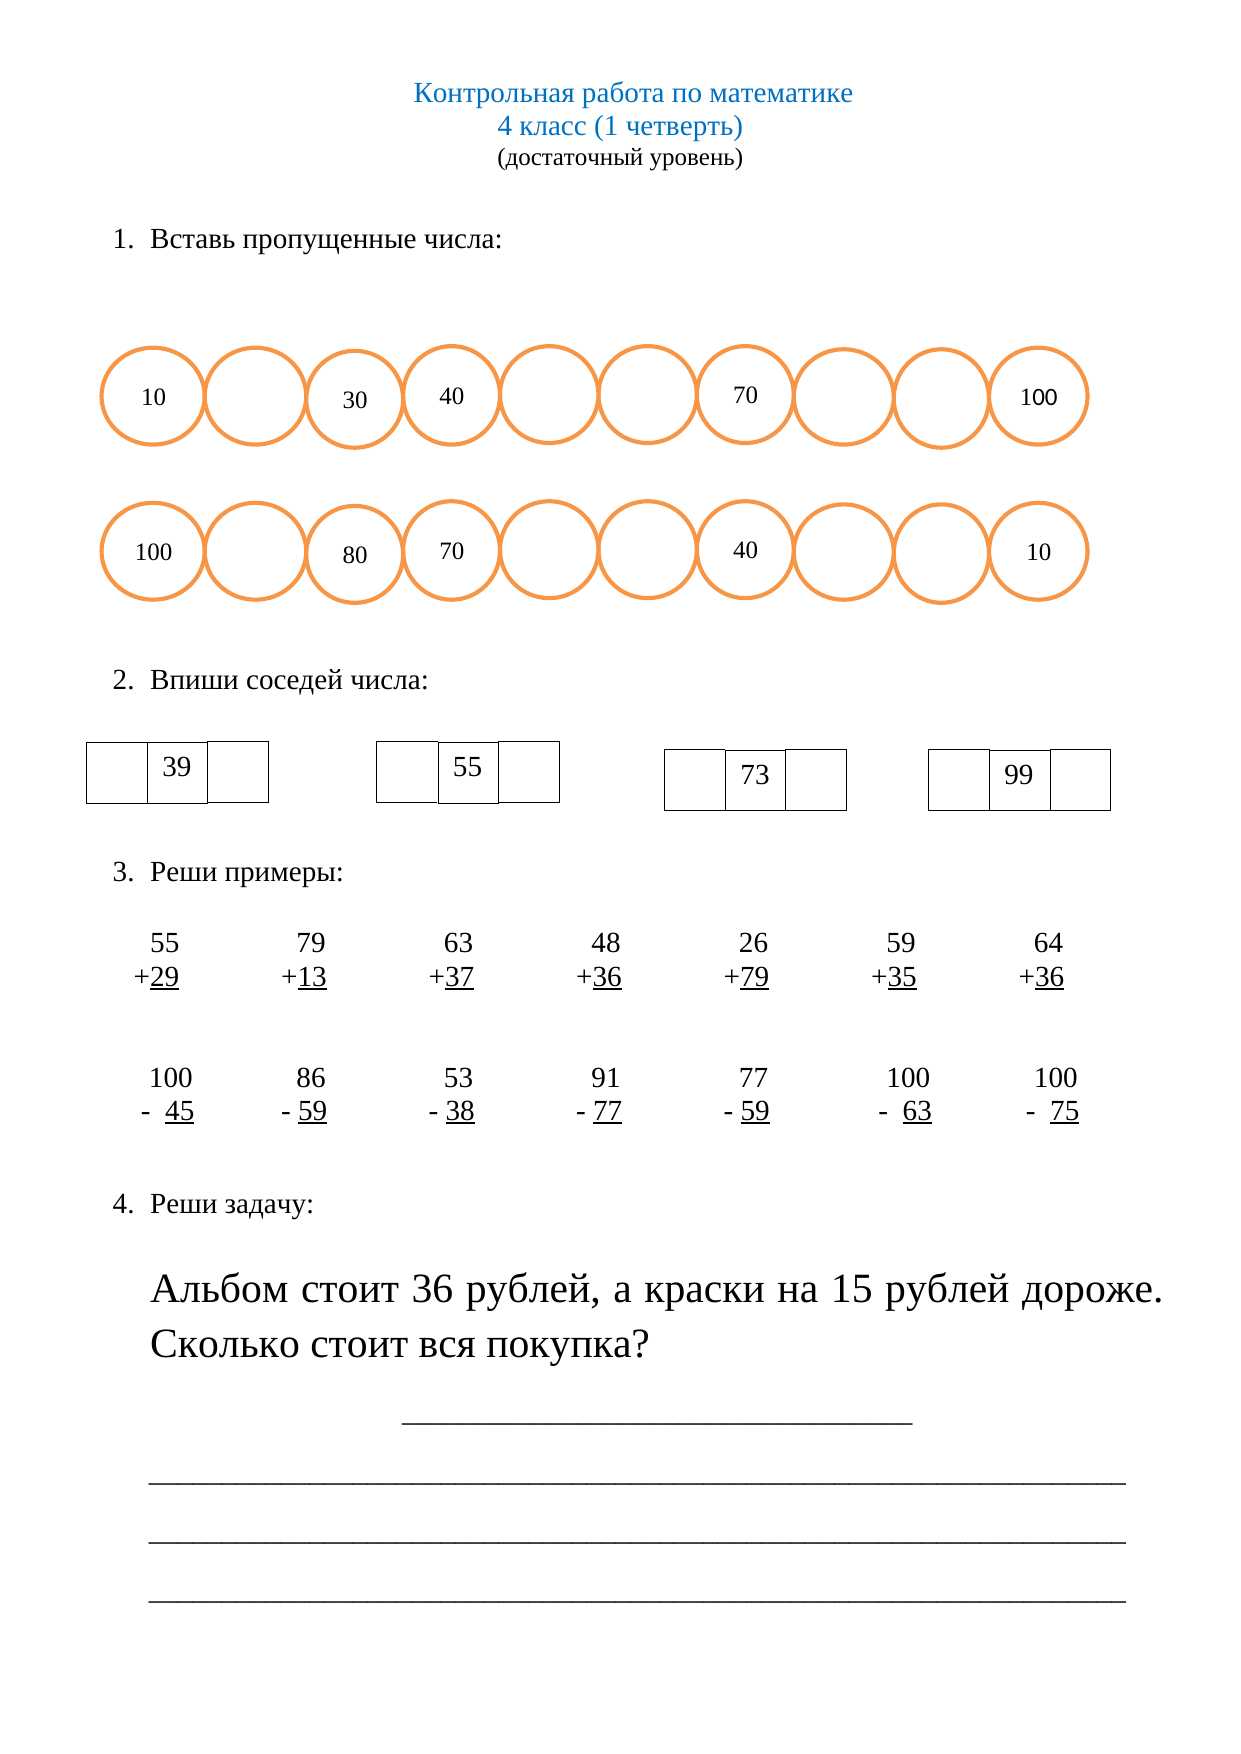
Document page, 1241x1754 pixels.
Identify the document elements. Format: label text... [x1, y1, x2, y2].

text 4 класс (1 четверть) [75, 108, 1165, 142]
text ___________________________________________________________________ [75, 1513, 1165, 1547]
text 55 79 63 48 26 59 64 [150, 926, 1165, 959]
text ___________________________________________________________________ [75, 1572, 1165, 1606]
text (достаточный уровень) [75, 142, 1165, 171]
text Контрольная работа по математике [75, 75, 1165, 108]
text +29 +13 +37 +36 +79 +35 +36 [75, 959, 1165, 993]
list Реши задачу: [112, 1186, 1165, 1220]
text 100 86 53 91 77 100 100 [75, 1060, 1165, 1093]
list Альбом стоит 36 рублей, а краски на 15 рублей дороже. Сколько стоит вся покупка? [150, 1263, 1165, 1366]
list Реши примеры: [112, 854, 1165, 888]
list Впиши соседей числа: [112, 662, 1165, 695]
text - 45 - 59 - 38 - 77 - 59 - 63 - 75 [75, 1093, 1165, 1127]
text ___________________________________________________________________ [75, 1454, 1165, 1487]
text ___________________________________ [75, 1394, 1165, 1428]
list Вставь пропущенные числа: [112, 221, 1165, 255]
